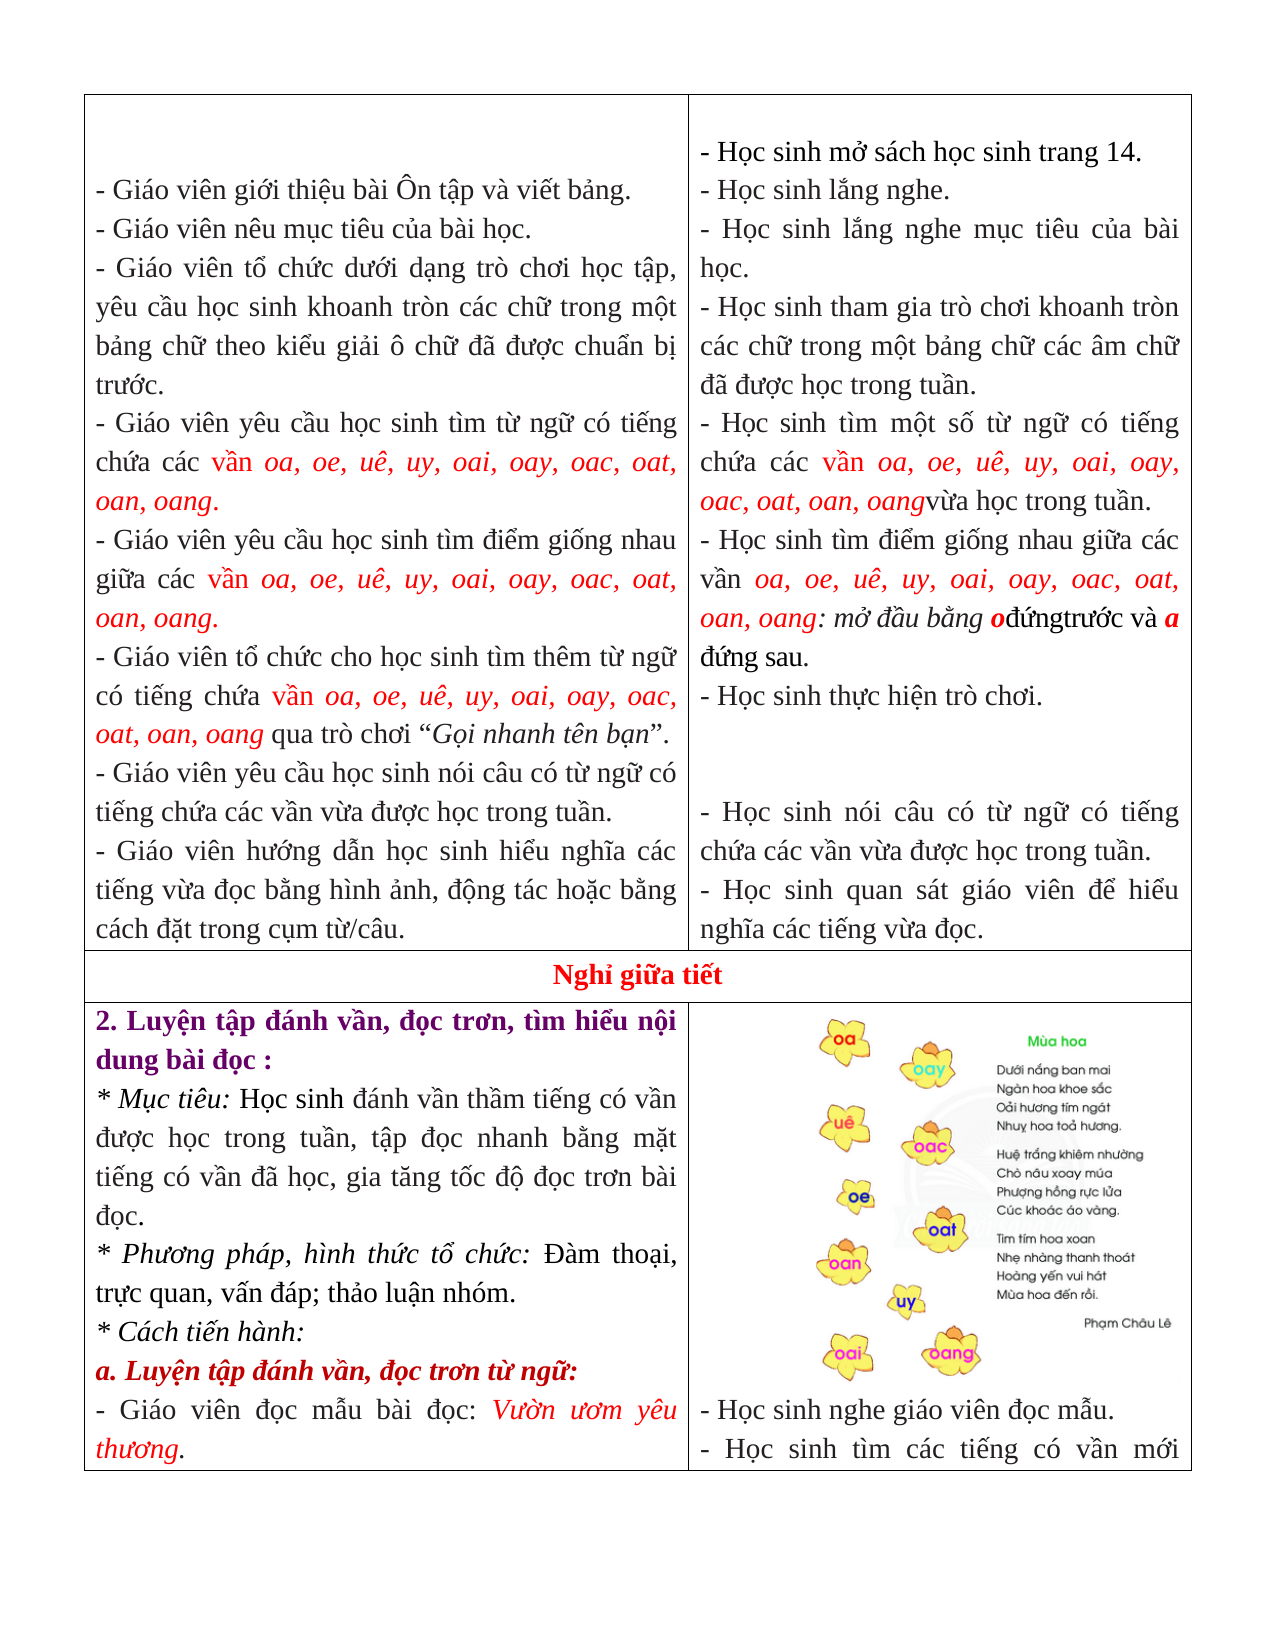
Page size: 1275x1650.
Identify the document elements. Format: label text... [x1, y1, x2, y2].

table_cell - Giáo viên giới thiệu bài Ôn tập và viết bảng. - Giáo viên nêu mục tiêu của bài học. - Giáo viên tổ chức dưới dạng trò chơi học tập, yêu cầu học sinh khoanh tròn các chữ trong một bảng chữ theo kiểu giải ô chữ đã được chuẩn bị trước. - Giáo viên yêu cầu học sinh tìm từ ngữ có tiếng chứa các vần oa, oe, uê, uy, oai, oay, oac, oat, oan, oang. - Giáo viên yêu cầu học sinh tìm điểm giống nhau giữa các vần oa, oe, uê, uy, oai, oay, oac, oat, oan, oang. - Giáo viên tổ chức cho học sinh tìm thêm từ ngữ có tiếng chứa vần oa, oe, uê, uy, oai, oay, oac, oat, oan, oang qua trò chơi “Gọi nhanh tên bạn”. - Giáo viên yêu cầu học sinh nói câu có từ ngữ có tiếng chứa các vần vừa được học trong tuần. - Giáo viên hướng dẫn học sinh hiểu nghĩa các tiếng vừa đọc bằng hình ảnh, động tác hoặc bằng cách đặt trong cụm từ/câu. [85, 173, 688, 949]
table_cell Nghỉ giữa tiết [85, 951, 1191, 1002]
table_cell [689, 1003, 1191, 1392]
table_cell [85, 1392, 688, 1469]
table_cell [85, 95, 688, 172]
table_cell - Học sinh lắng nghe. - Học sinh lắng nghe mục tiêu của bài học. - Học sinh tham gia trò chơi khoanh tròn các chữ trong một bảng chữ các âm chữ đã được học trong tuần. - Học sinh tìm một số từ ngữ có tiếng chứa các vần oa, oe, uê, uy, oai, oay, oac, oat, oan, oangvừa học trong tuần. - Học sinh tìm điểm giống nhau giữa các vần oa, oe, uê, uy, oai, oay, oac, oat, oan, oang: mở đầu bằng ođứngtrước và a đứng sau. - Học sinh thực hiện trò chơi. - Học sinh nói câu có từ ngữ có tiếng chứa các vần vừa được học trong tuần. - Học sinh quan sát giáo viên để hiểu nghĩa các tiếng vừa đọc. [689, 173, 1191, 949]
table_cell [689, 95, 1191, 172]
table_cell 2. Luyện tập đánh vần, đọc trơn, tìm hiểu nội dung bài đọc : * Mục tiêu: Học sinh đánh vần thầm tiếng có vần được học trong tuần, tập đọc nhanh bằng mặt tiếng có vần đã học, gia tăng tốc độ đọc trơn bài đọc. * Phương pháp, hình thức tổ chức: Đàm thoại, trực quan, vấn đáp; thảo luận nhóm. * Cách tiến hành: a. Luyện tập đánh vần, đọc trơn từ ngữ: [85, 1003, 688, 1392]
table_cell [689, 1392, 1191, 1469]
